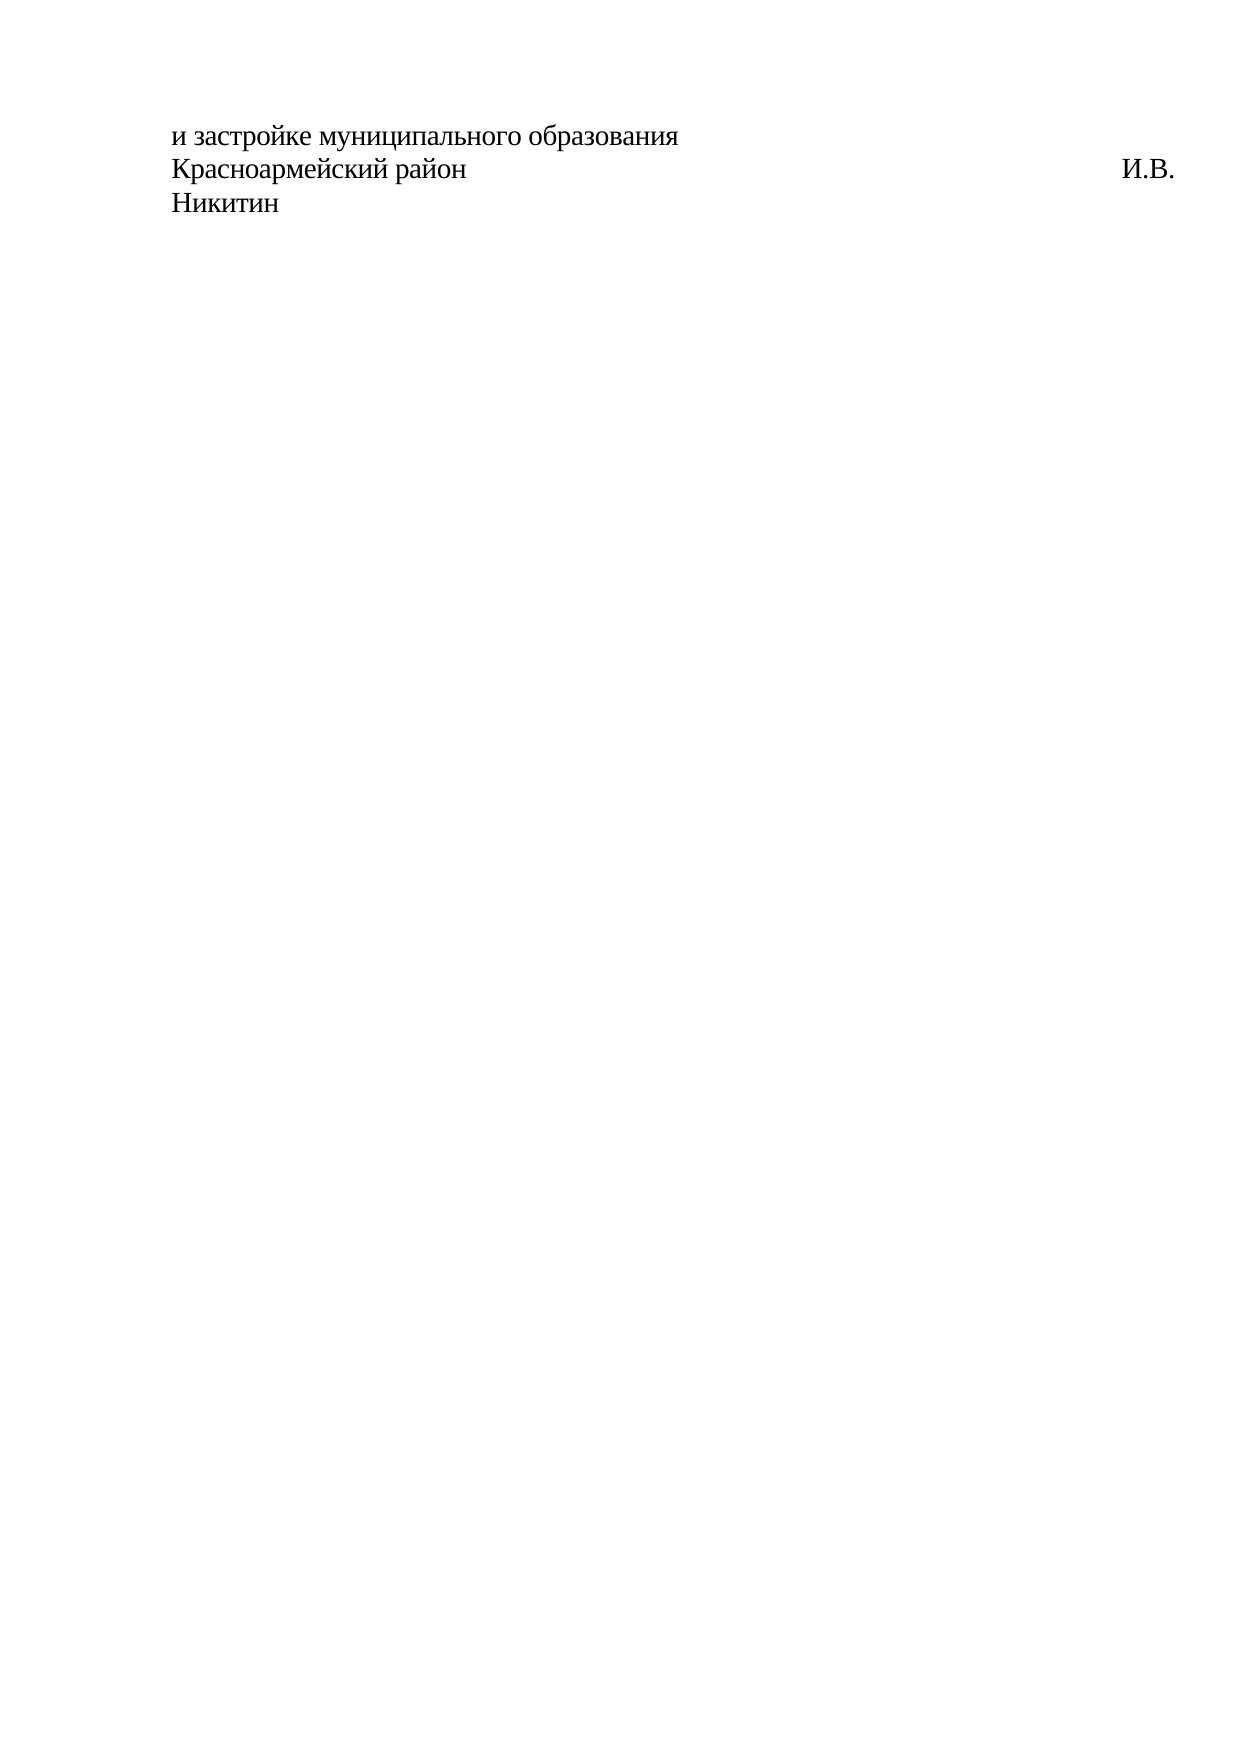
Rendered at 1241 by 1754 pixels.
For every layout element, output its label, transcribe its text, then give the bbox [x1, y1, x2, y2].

text Красноармейский район И.В. Никитин [171, 152, 1175, 219]
text и застройке муниципального образования [171, 118, 1175, 152]
